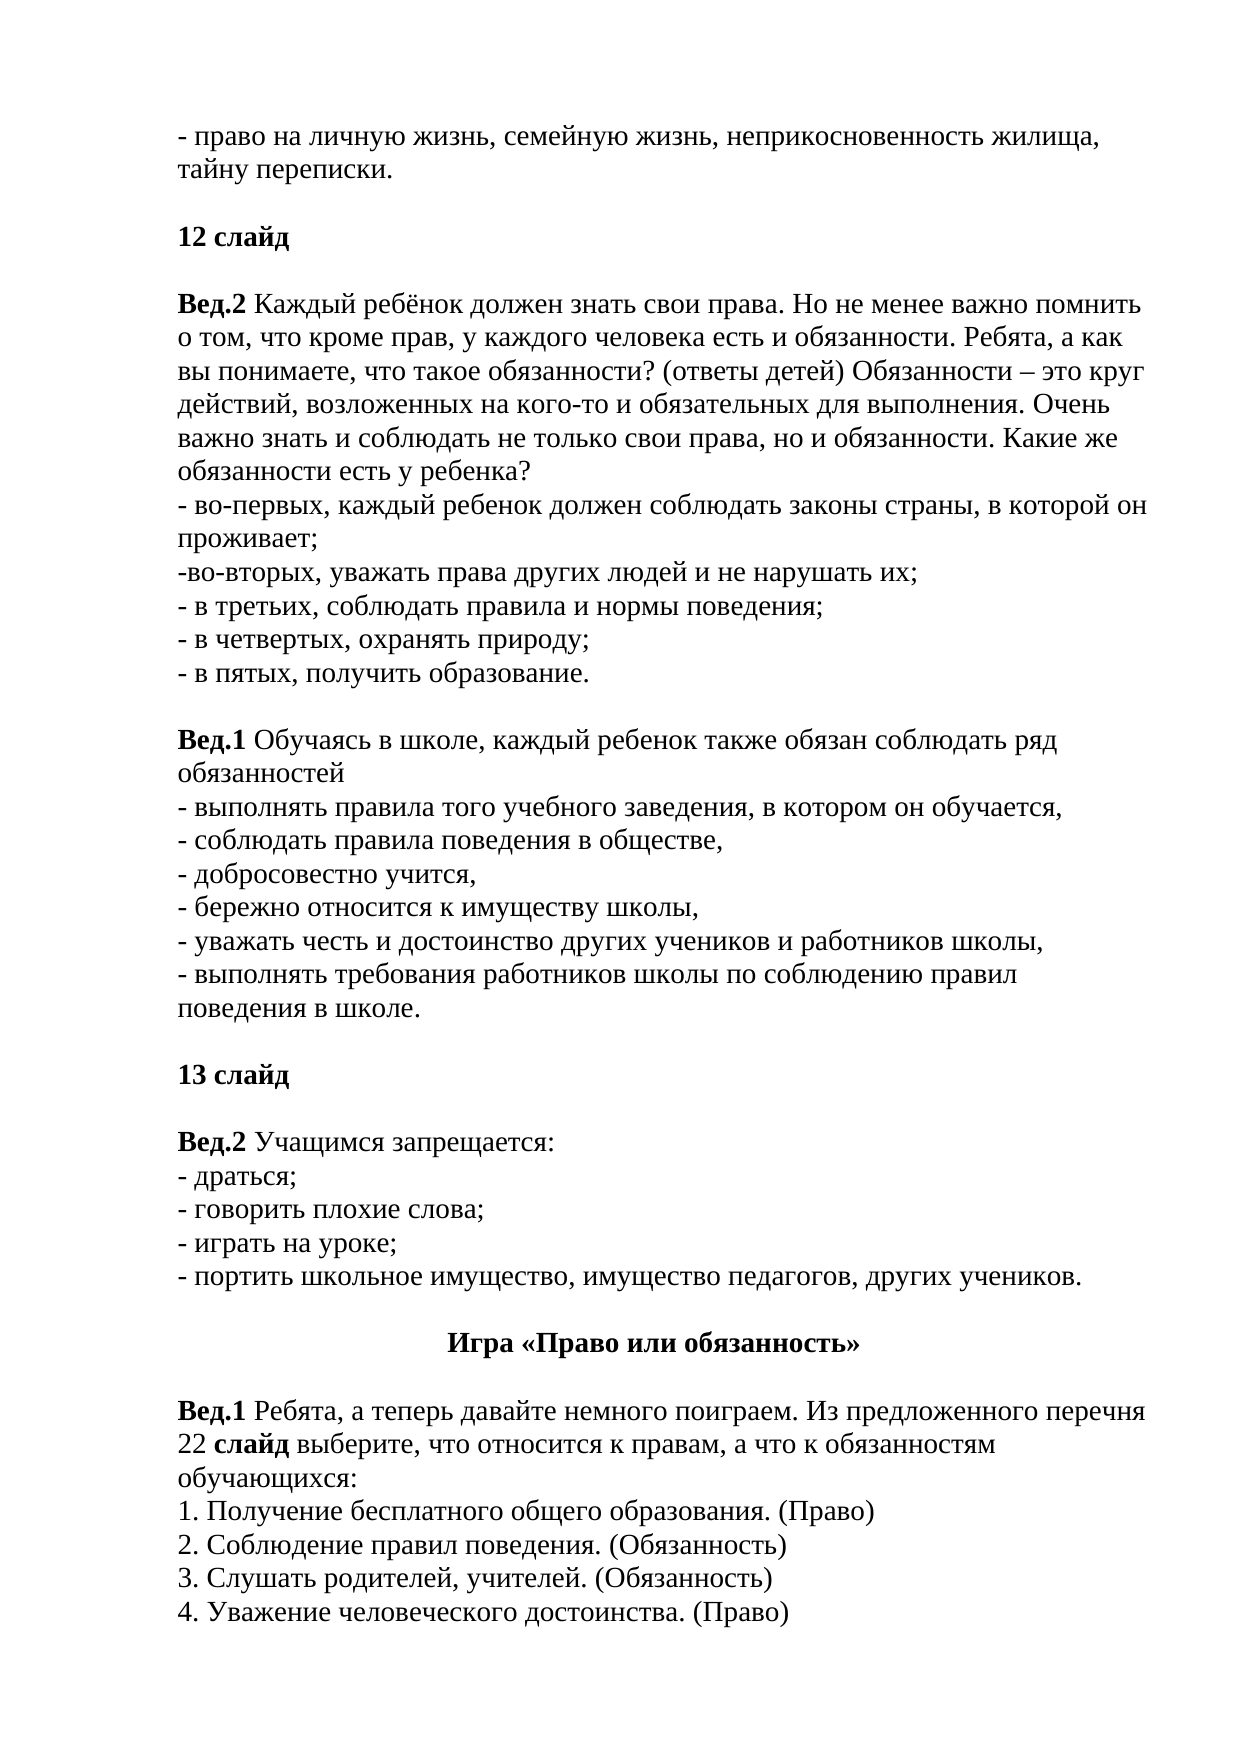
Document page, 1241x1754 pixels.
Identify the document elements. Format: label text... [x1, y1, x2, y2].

text - говорить плохие слова; [177, 1191, 1152, 1225]
text 12 слайд [177, 219, 1152, 252]
text - портить школьное имущество, имущество педагогов, других учеников. [177, 1258, 1152, 1292]
text Вед.2 Учащимся запрещается: [177, 1124, 1152, 1158]
text - соблюдать правила поведения в обществе, [177, 822, 1152, 856]
text - выполнять правила того учебного заведения, в котором он обучается, [177, 789, 1152, 822]
text -во-вторых, уважать права других людей и не нарушать их; [177, 554, 1152, 588]
text - во-первых, каждый ребенок должен соблюдать законы страны, в которой он проживает; [177, 487, 1152, 554]
text Вед.1 Обучаясь в школе, каждый ребенок также обязан соблюдать ряд обязанностей [177, 722, 1152, 789]
text - играть на уроке; [177, 1225, 1152, 1258]
text - в третьих, соблюдать правила и нормы поведения; [177, 588, 1152, 621]
text - уважать честь и достоинство других учеников и работников школы, [177, 923, 1152, 957]
text Игра «Право или обязанность» [177, 1326, 1152, 1359]
text 2. Соблюдение правил поведения. (Обязанность) [177, 1527, 1152, 1560]
text Вед.1 Ребята, а теперь давайте немного поиграем. Из предложенного перечня 22 слайд выберите, что относится к правам, а что к обязанностям обучающихся: [177, 1393, 1152, 1493]
text 3. Слушать родителей, учителей. (Обязанность) [177, 1560, 1152, 1594]
text Вед.2 Каждый ребёнок должен знать свои права. Но не менее важно помнить о том, что кроме прав, у каждого человека есть и обязанности. Ребята, а как вы понимаете, что такое обязанности? (ответы детей) Обязанности – это круг действий, возложенных на кого-то и обязательных для выполнения. Очень важно знать и соблюдать не только свои права, но и обязанности. Какие же обязанности есть у ребенка? [177, 286, 1152, 487]
text - выполнять требования работников школы по соблюдению правил поведения в школе. [177, 957, 1152, 1024]
text - право на личную жизнь, семейную жизнь, неприкосновенность жилища, тайну переписки. [177, 118, 1152, 185]
text - бережно относится к имуществу школы, [177, 889, 1152, 923]
text 1. Получение бесплатного общего образования. (Право) [177, 1493, 1152, 1527]
text - добросовестно учится, [177, 856, 1152, 889]
text 13 слайд [177, 1057, 1152, 1091]
text 4. Уважение человеческого достоинства. (Право) [177, 1594, 1152, 1627]
text - драться; [177, 1158, 1152, 1191]
text - в пятых, получить образование. [177, 655, 1152, 688]
text - в четвертых, охранять природу; [177, 621, 1152, 655]
